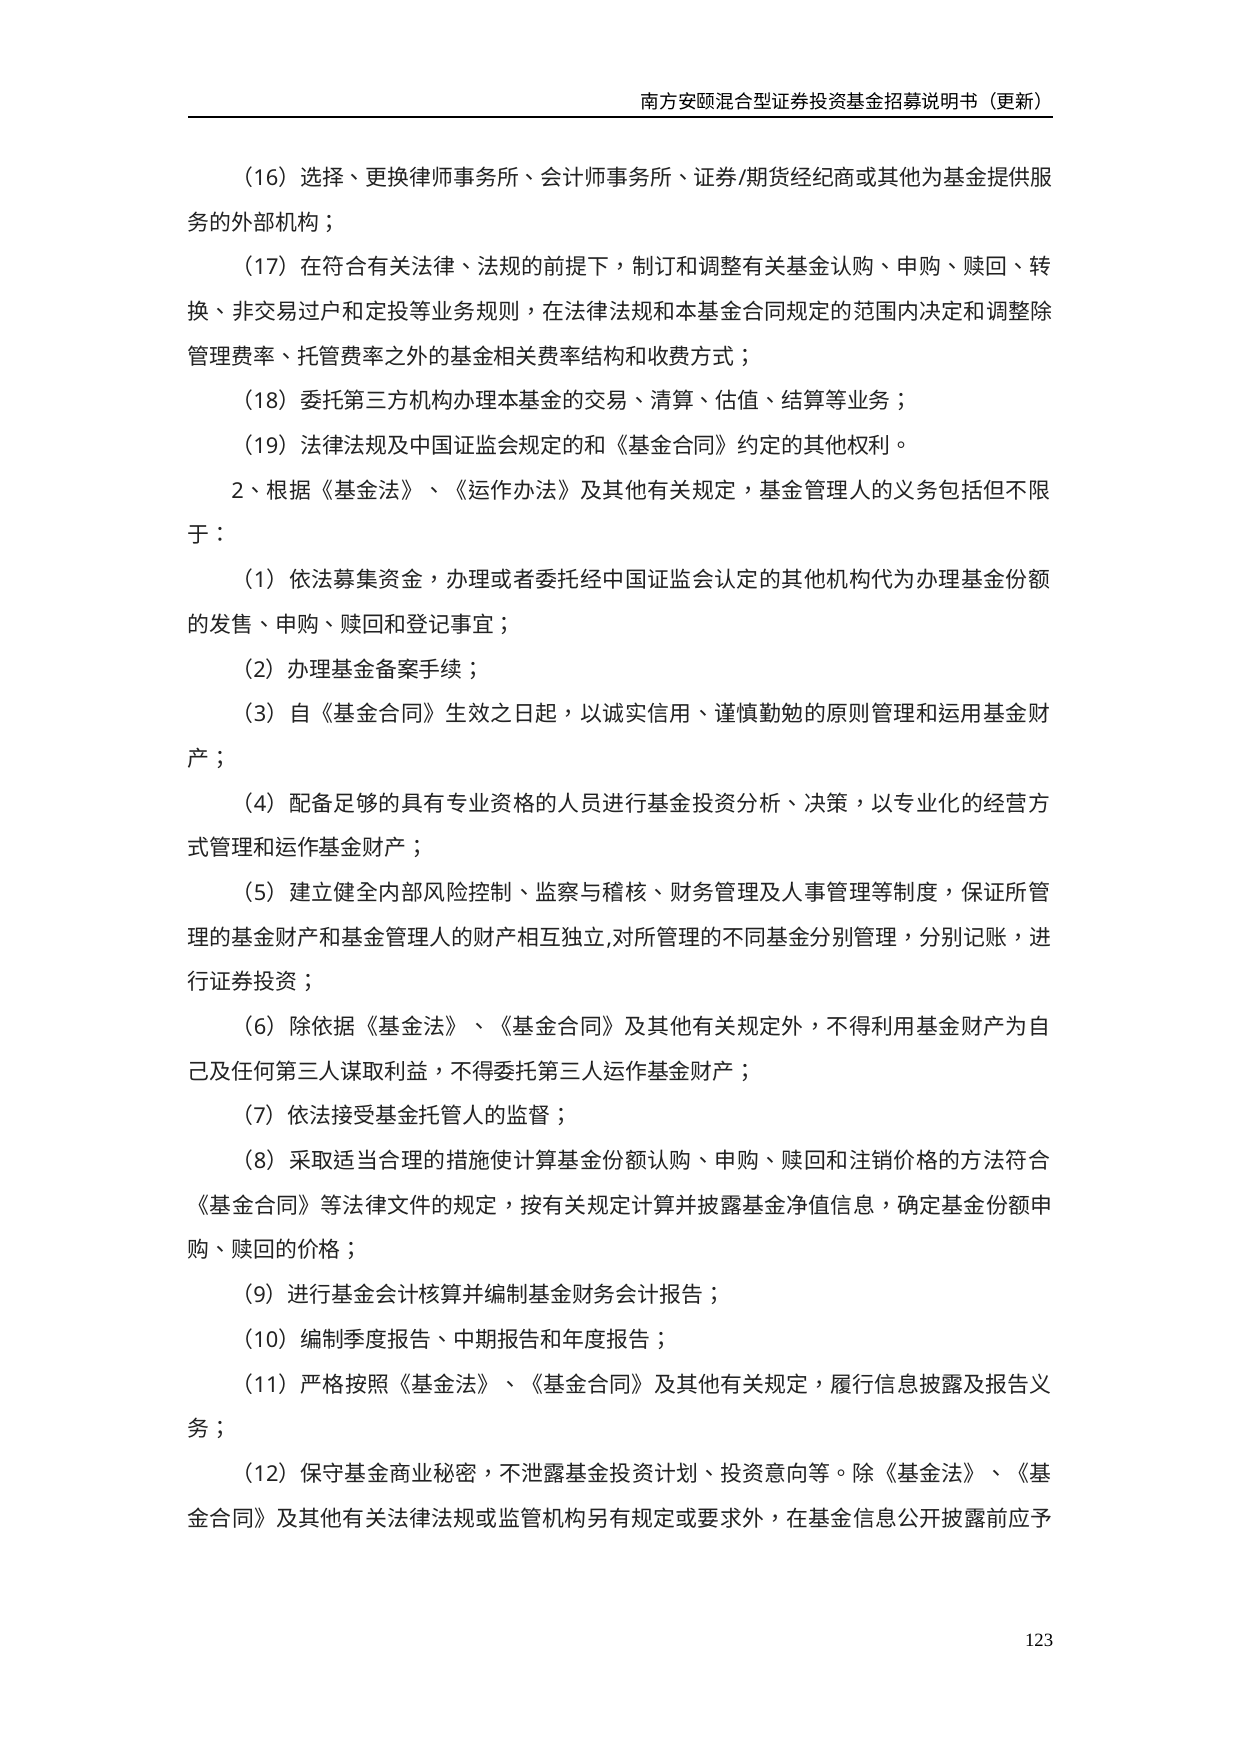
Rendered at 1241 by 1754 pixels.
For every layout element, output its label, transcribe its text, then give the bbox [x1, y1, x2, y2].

text （3）自《基金合同》生效之日起，以诚实信用、谨慎勤勉的原则管理和运用基金财产； [187, 698, 1053, 773]
text （9）进行基金会计核算并编制基金财务会计报告； [187, 1279, 1053, 1309]
text （5）建立健全内部风险控制、监察与稽核、财务管理及人事管理等制度，保证所管理的基金财产和基金管理人的财产相互独立,对所管理的不同基金分别管理，分别记账，进行证券投资； [187, 877, 1053, 996]
text （19）法律法规及中国证监会规定的和《基金合同》约定的其他权利。 [187, 430, 1053, 460]
text （10）编制季度报告、中期报告和年度报告； [187, 1324, 1053, 1354]
text （2）办理基金备案手续； [187, 653, 1053, 683]
text （11）严格按照《基金法》、《基金合同》及其他有关规定，履行信息披露及报告义务； [187, 1368, 1053, 1443]
text （6）除依据《基金法》、《基金合同》及其他有关规定外，不得利用基金财产为自己及任何第三人谋取利益，不得委托第三人运作基金财产； [187, 1011, 1053, 1086]
text （1）依法募集资金，办理或者委托经中国证监会认定的其他机构代为办理基金份额的发售、申购、赎回和登记事宜； [187, 564, 1053, 639]
text （8）采取适当合理的措施使计算基金份额认购、申购、赎回和注销价格的方法符合《基金合同》等法律文件的规定，按有关规定计算并披露基金净值信息，确定基金份额申购、赎回的价格； [187, 1145, 1053, 1264]
text （7）依法接受基金托管人的监督； [187, 1100, 1053, 1130]
text （4）配备足够的具有专业资格的人员进行基金投资分析、决策，以专业化的经营方式管理和运作基金财产； [187, 788, 1053, 862]
text 2、根据《基金法》、《运作办法》及其他有关规定，基金管理人的义务包括但不限于： [187, 475, 1053, 549]
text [187, 1458, 1053, 1532]
text （18）委托第三方机构办理本基金的交易、清算、估值、结算等业务； [187, 385, 1053, 415]
text （17）在符合有关法律、法规的前提下，制订和调整有关基金认购、申购、赎回、转换、非交易过户和定投等业务规则，在法律法规和本基金合同规定的范围内决定和调整除管理费率、托管费率之外的基金相关费率结构和收费方式； [187, 251, 1053, 371]
text （16）选择、更换律师事务所、会计师事务所、证券/期货经纪商或其他为基金提供服务的外部机构； [187, 162, 1053, 236]
